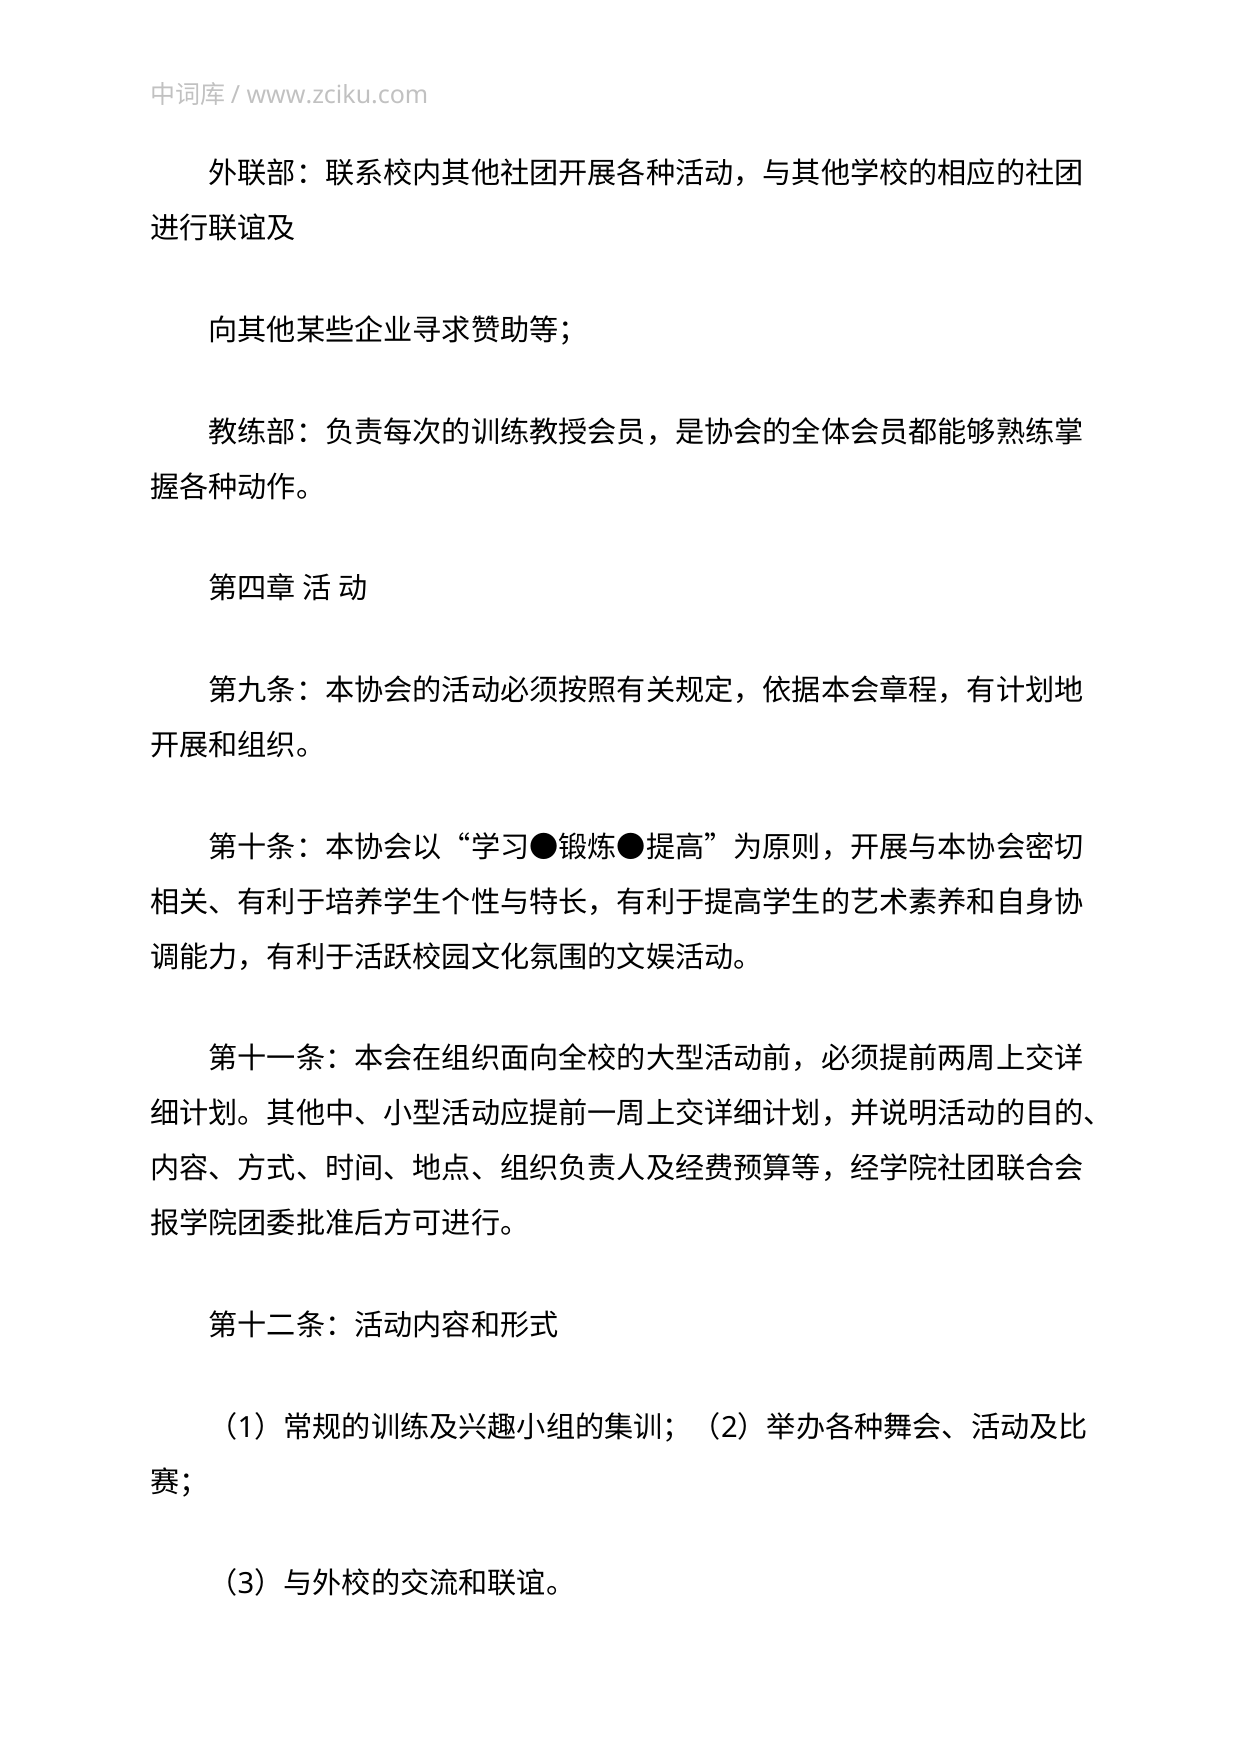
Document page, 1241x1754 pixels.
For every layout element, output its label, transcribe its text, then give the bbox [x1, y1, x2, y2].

text 外联部：联系校内其他社团开展各种活动，与其他学校的相应的社团进行联谊及 [150, 150, 1090, 247]
text 第十条：本协会以“学习●锻炼●提高”为原则，开展与本协会密切相关、有利于培养学生个性与特长，有利于提高学生的艺术素养和自身协调能力，有利于活跃校园文化氛围的文娱活动。 [150, 823, 1090, 976]
text （1）常规的训练及兴趣小组的集训；（2）举办各种舞会、活动及比赛； [150, 1403, 1090, 1501]
text 第十一条：本会在组织面向全校的大型活动前，必须提前两周上交详细计划。其他中、小型活动应提前一周上交详细计划，并说明活动的目的、内容、方式、时间、地点、组织负责人及经费预算等，经学院社团联合会报学院团委批准后方可进行。 [150, 1035, 1090, 1242]
text 第四章 活 动 [150, 565, 1090, 607]
text 第九条：本协会的活动必须按照有关规定，依据本会章程，有计划地开展和组织。 [150, 667, 1090, 764]
text 向其他某些企业寻求赞助等； [150, 307, 1090, 349]
text （3）与外校的交流和联谊。 [150, 1560, 1090, 1602]
text 教练部：负责每次的训练教授会员，是协会的全体会员都能够熟练掌握各种动作。 [150, 408, 1090, 506]
text 第十二条：活动内容和形式 [150, 1302, 1090, 1344]
